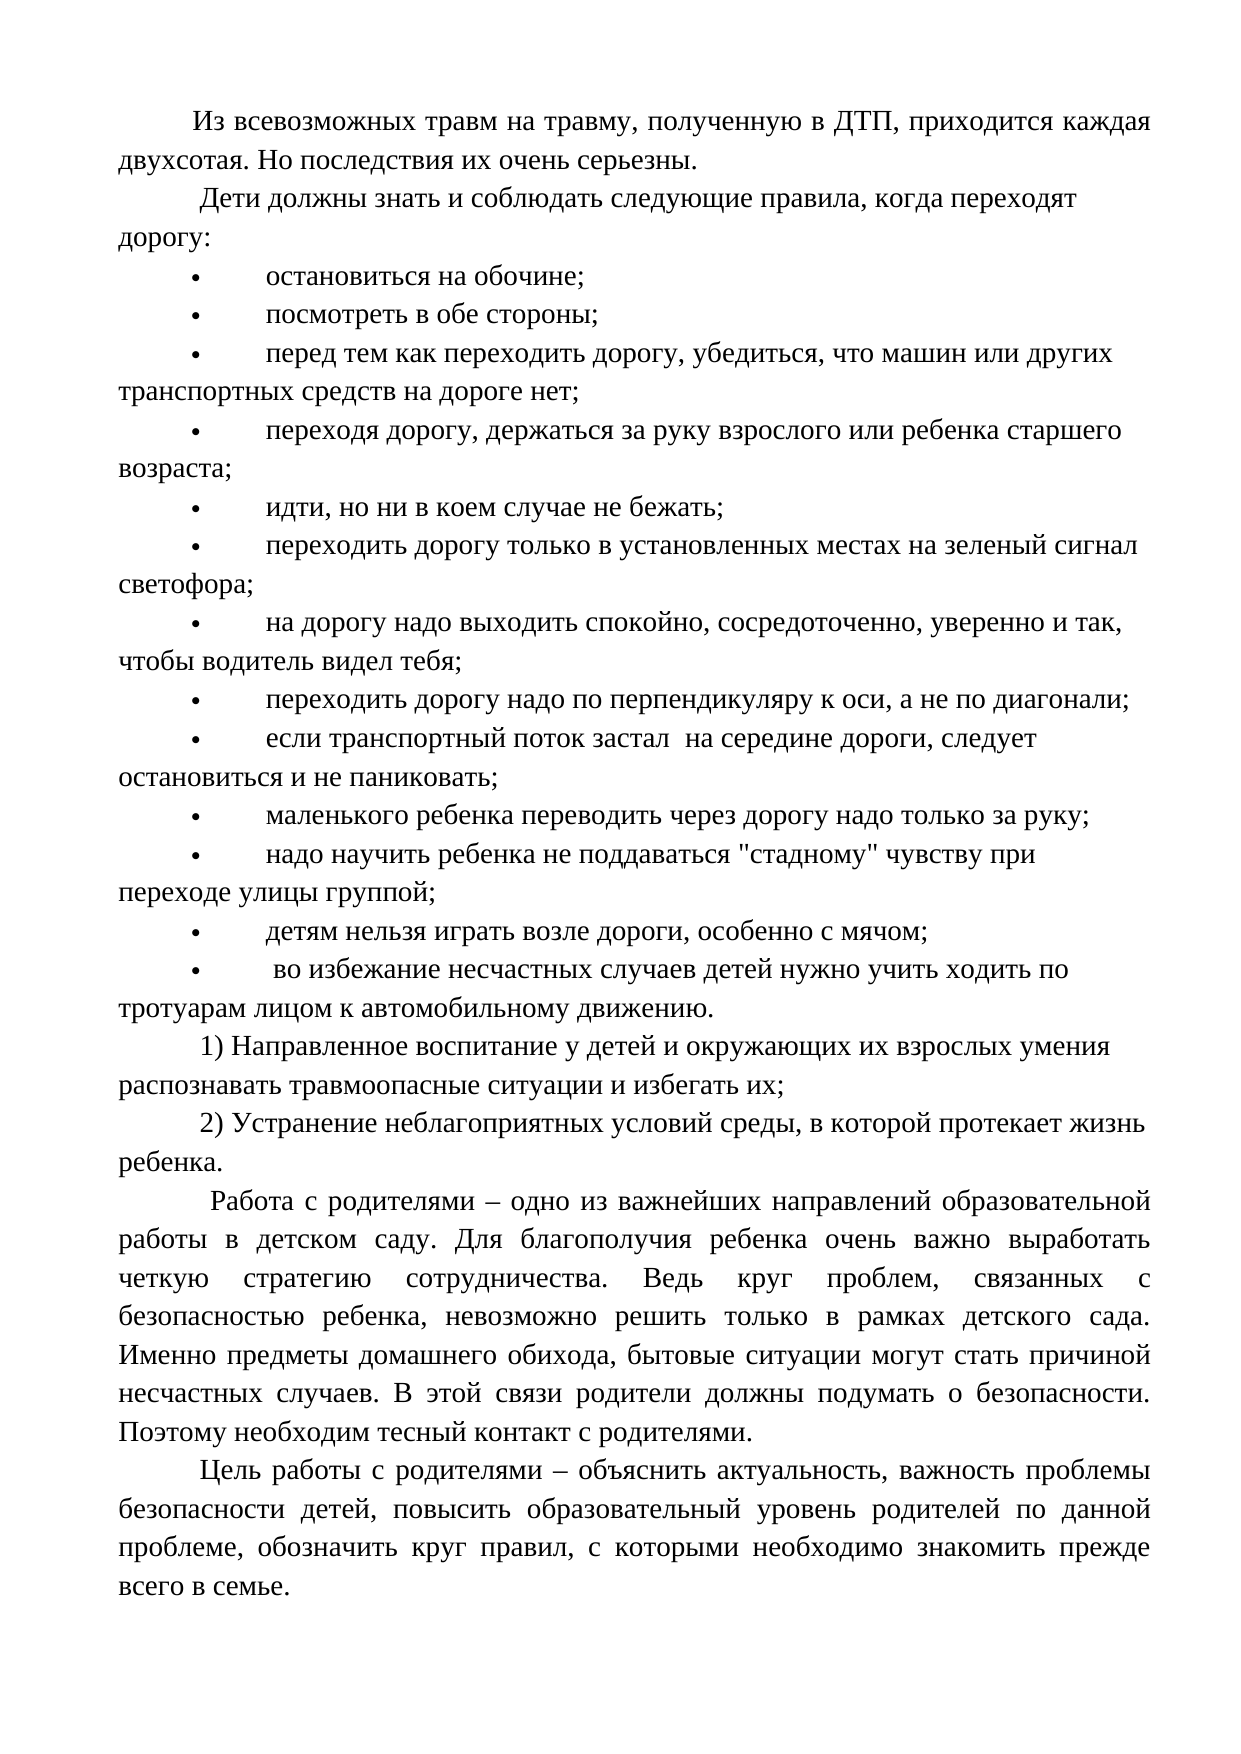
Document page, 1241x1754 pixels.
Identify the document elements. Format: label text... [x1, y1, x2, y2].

list посмотреть в обе стороны; [118, 296, 1152, 330]
text 2) Устранение неблагоприятных условий среды, в которой протекает жизнь ребенка. [118, 1106, 1152, 1178]
text Дети должны знать и соблюдать следующие правила, когда переходят дорогу: [118, 181, 1152, 253]
text Из всевозможных травм на травму, полученную в ДТП, приходится каждая двухсотая. Но последствия их очень серьезны. [118, 103, 1152, 176]
list переходя дорогу, держаться за руку взрослого или ребенка старшего возраста; [118, 412, 1152, 484]
list остановиться на обочине; [118, 258, 1152, 291]
list детям нельзя играть возле дороги, особенно с мячом; [118, 913, 1152, 946]
list на дорогу надо выходить спокойно, сосредоточенно, уверенно и так, чтобы водитель видел тебя; [118, 604, 1152, 677]
list идти, но ни в коем случае не бежать; [118, 489, 1152, 522]
list надо научить ребенка не поддаваться "стадному" чувству при переходе улицы группой; [118, 836, 1152, 908]
text 1) Направленное воспитание у детей и окружающих их взрослых умения распознавать травмоопасные ситуации и избегать их; [118, 1028, 1152, 1101]
list во избежание несчастных случаев детей нужно учить ходить по тротуарам лицом к автомобильному движению. [118, 951, 1152, 1023]
list переходить дорогу только в установленных местах на зеленый сигнал светофора; [118, 527, 1152, 599]
list переходить дорогу надо по перпендикуляру к оси, а не по диагонали; [118, 682, 1152, 715]
text Работа с родителями – одно из важнейших направлений образовательной работы в детском саду. Для благополучия ребенка очень важно выработать четкую стратегию сотрудничества. Ведь круг проблем, связанных с безопасностью ребенка, невозможно решить только в рамках детского сада. Именно предметы домашнего обихода, бытовые ситуации могут стать причиной несчастных случаев. В этой связи родители должны подумать о безопасности. Поэтому необходим тесный контакт с родителями. [118, 1183, 1152, 1447]
text Цель работы с родителями – объяснить актуальность, важность проблемы безопасности детей, повысить образовательный уровень родителей по данной проблеме, обозначить круг правил, с которыми необходимо знакомить прежде всего в семье. [118, 1452, 1152, 1602]
list перед тем как переходить дорогу, убедиться, что машин или других транспортных средств на дороге нет; [118, 335, 1152, 407]
list если транспортный поток застал на середине дороги, следует остановиться и не паниковать; [118, 720, 1152, 792]
list маленького ребенка переводить через дорогу надо только за руку; [118, 797, 1152, 831]
